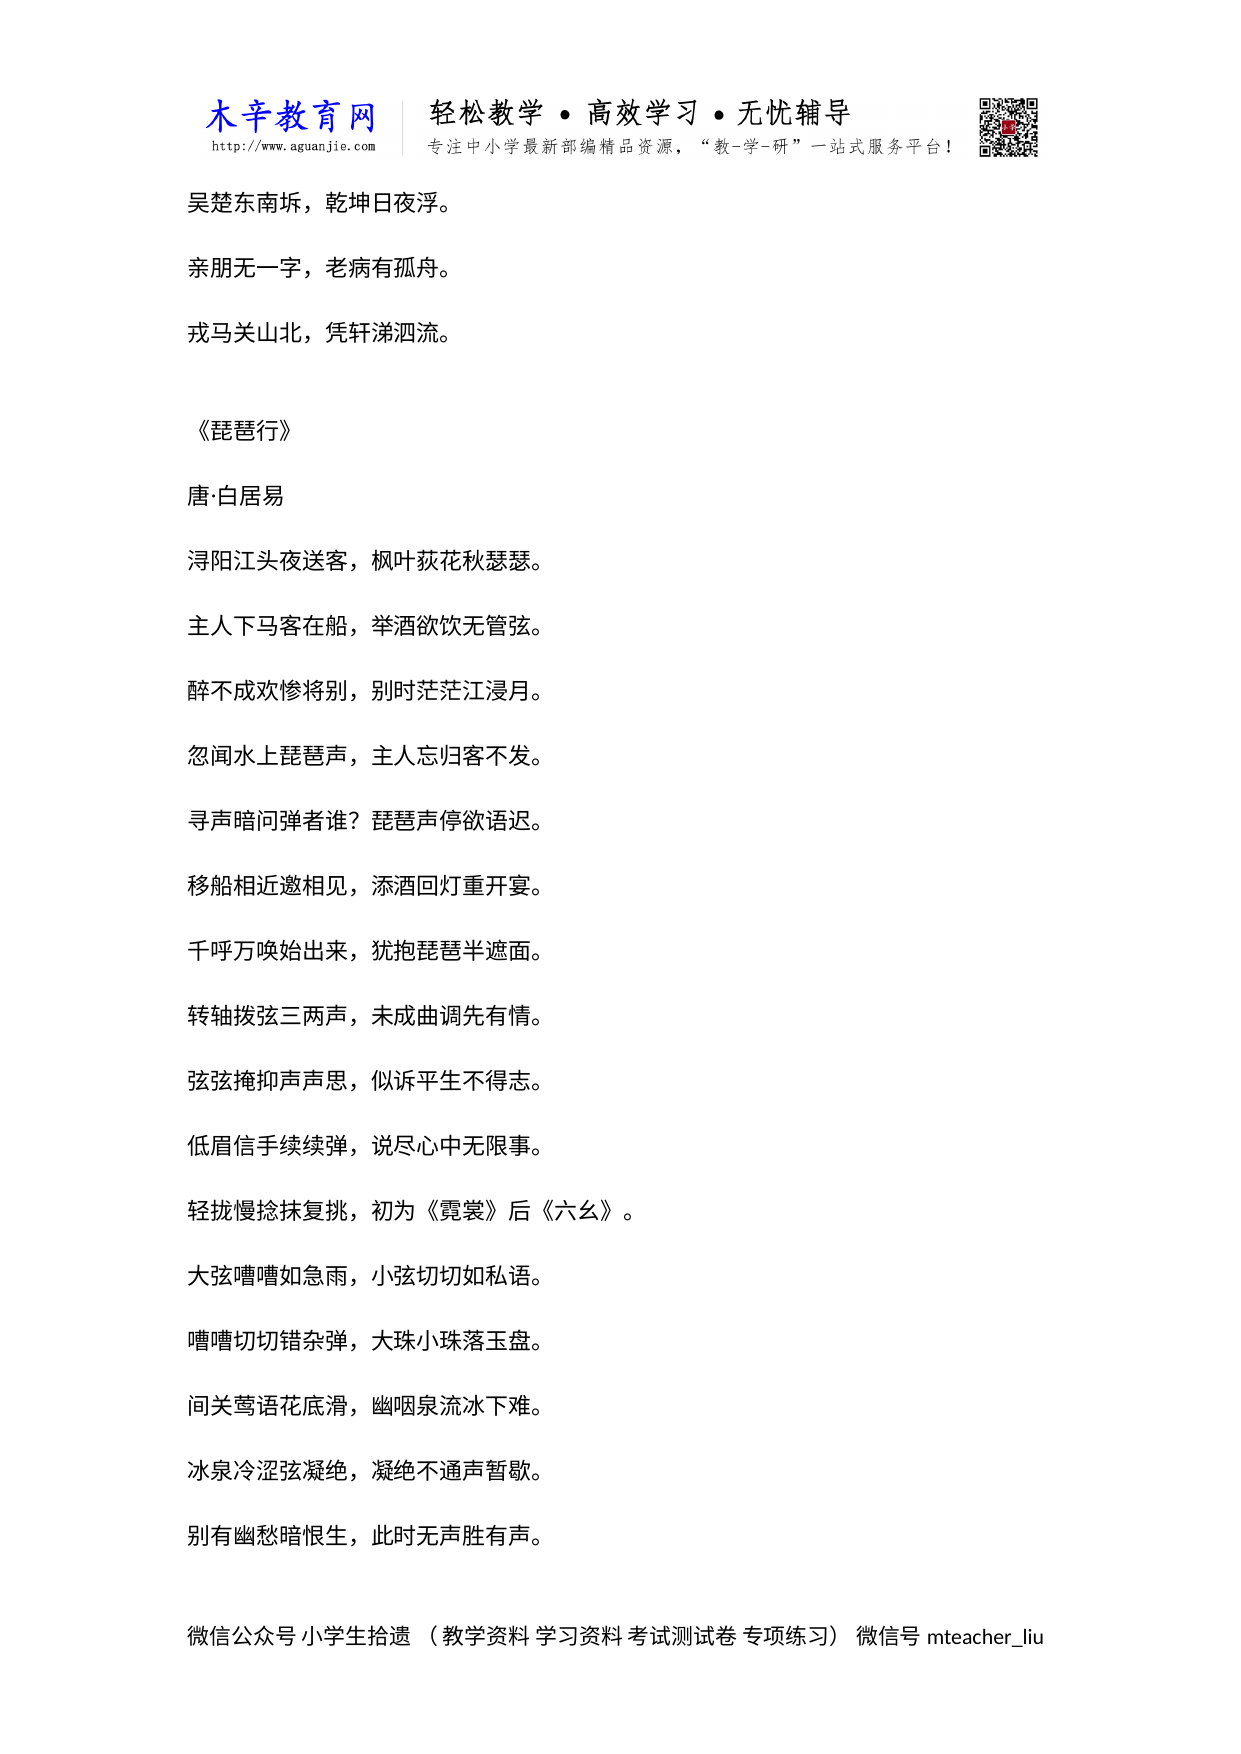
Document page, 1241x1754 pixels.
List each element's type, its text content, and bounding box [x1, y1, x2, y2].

text 戎马关山北，凭轩涕泗流。 [187, 299, 1053, 364]
text 《琵琶行》 [187, 397, 1053, 462]
text 唐·白居易 [187, 462, 1053, 527]
text 吴楚东南坼，乾坤日夜浮。 亲朋无一字，老病有孤舟。 [187, 169, 1053, 299]
picture [187, 90, 1051, 163]
